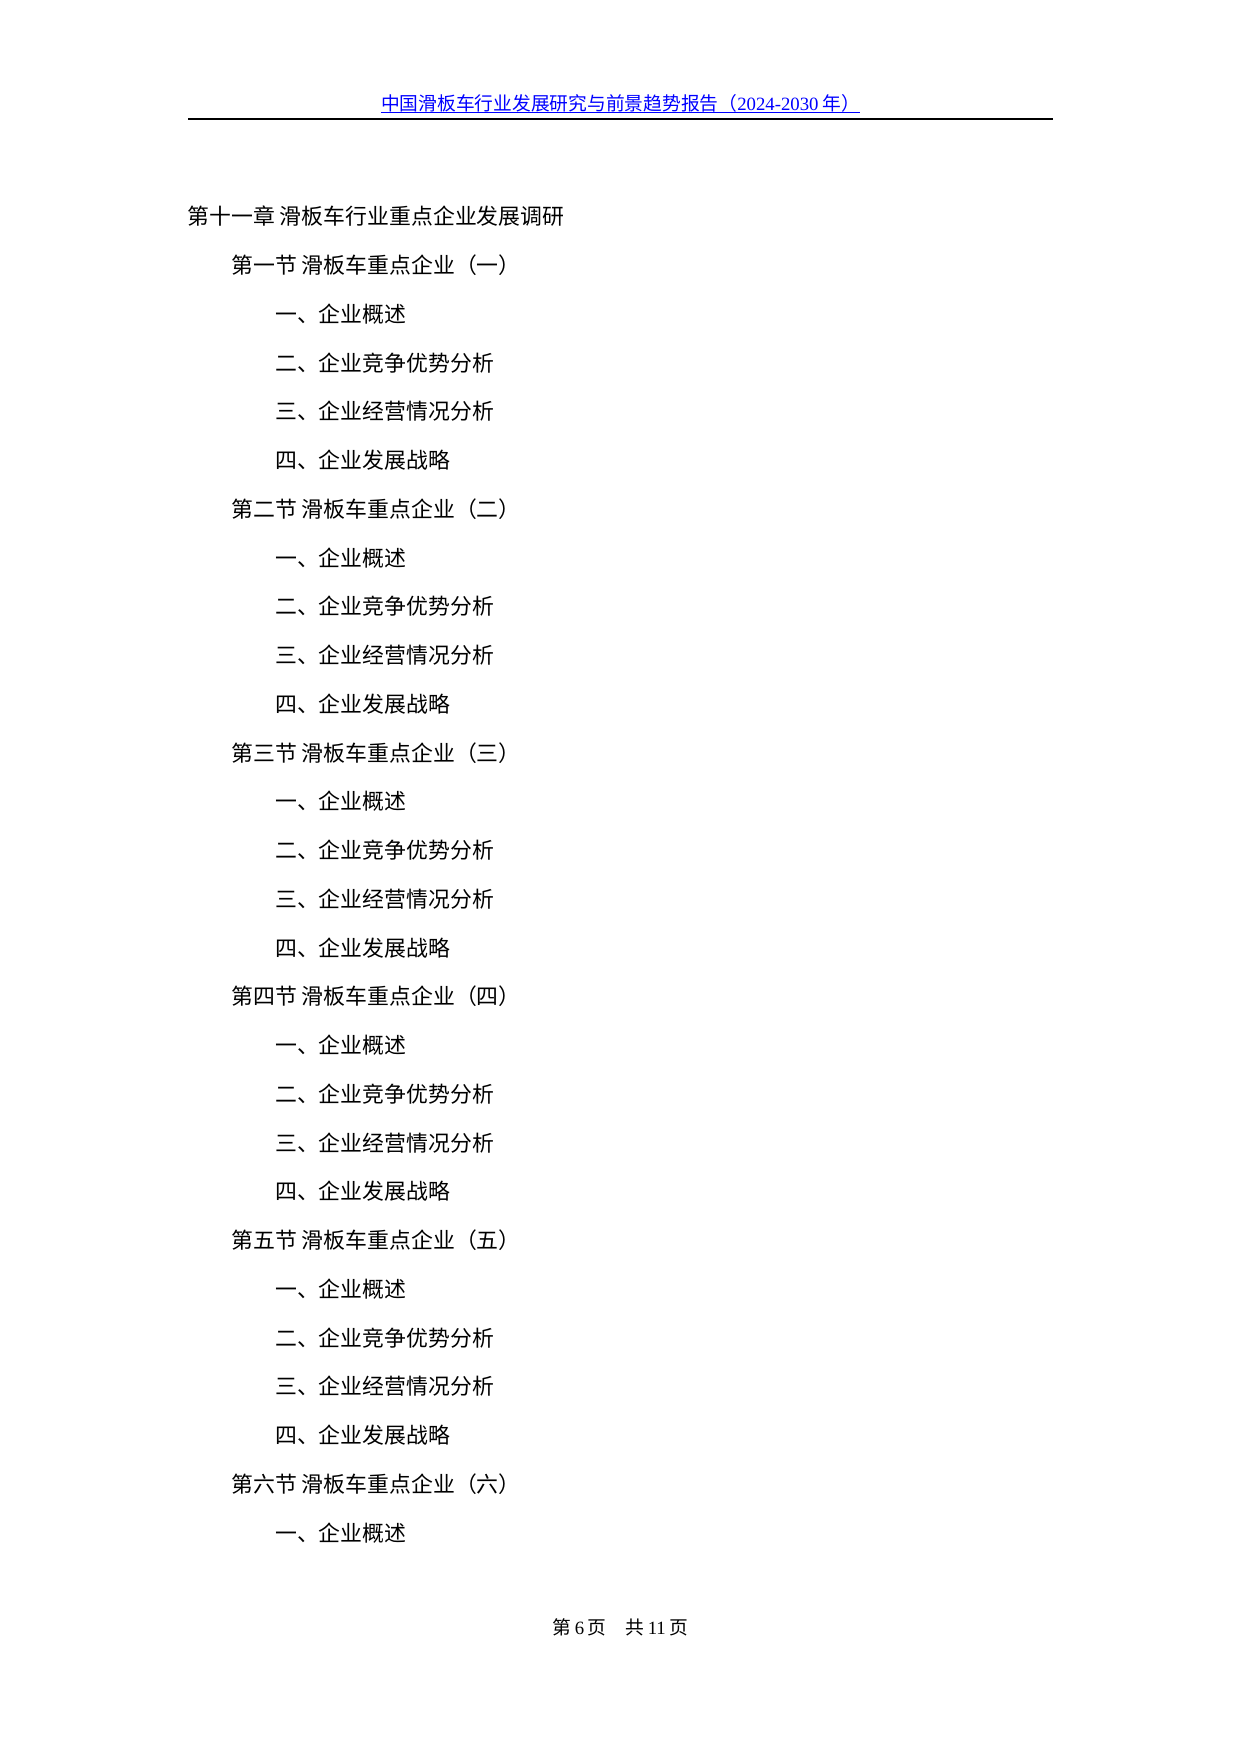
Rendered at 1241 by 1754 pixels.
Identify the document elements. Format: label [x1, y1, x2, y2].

text [187, 150, 1053, 1548]
